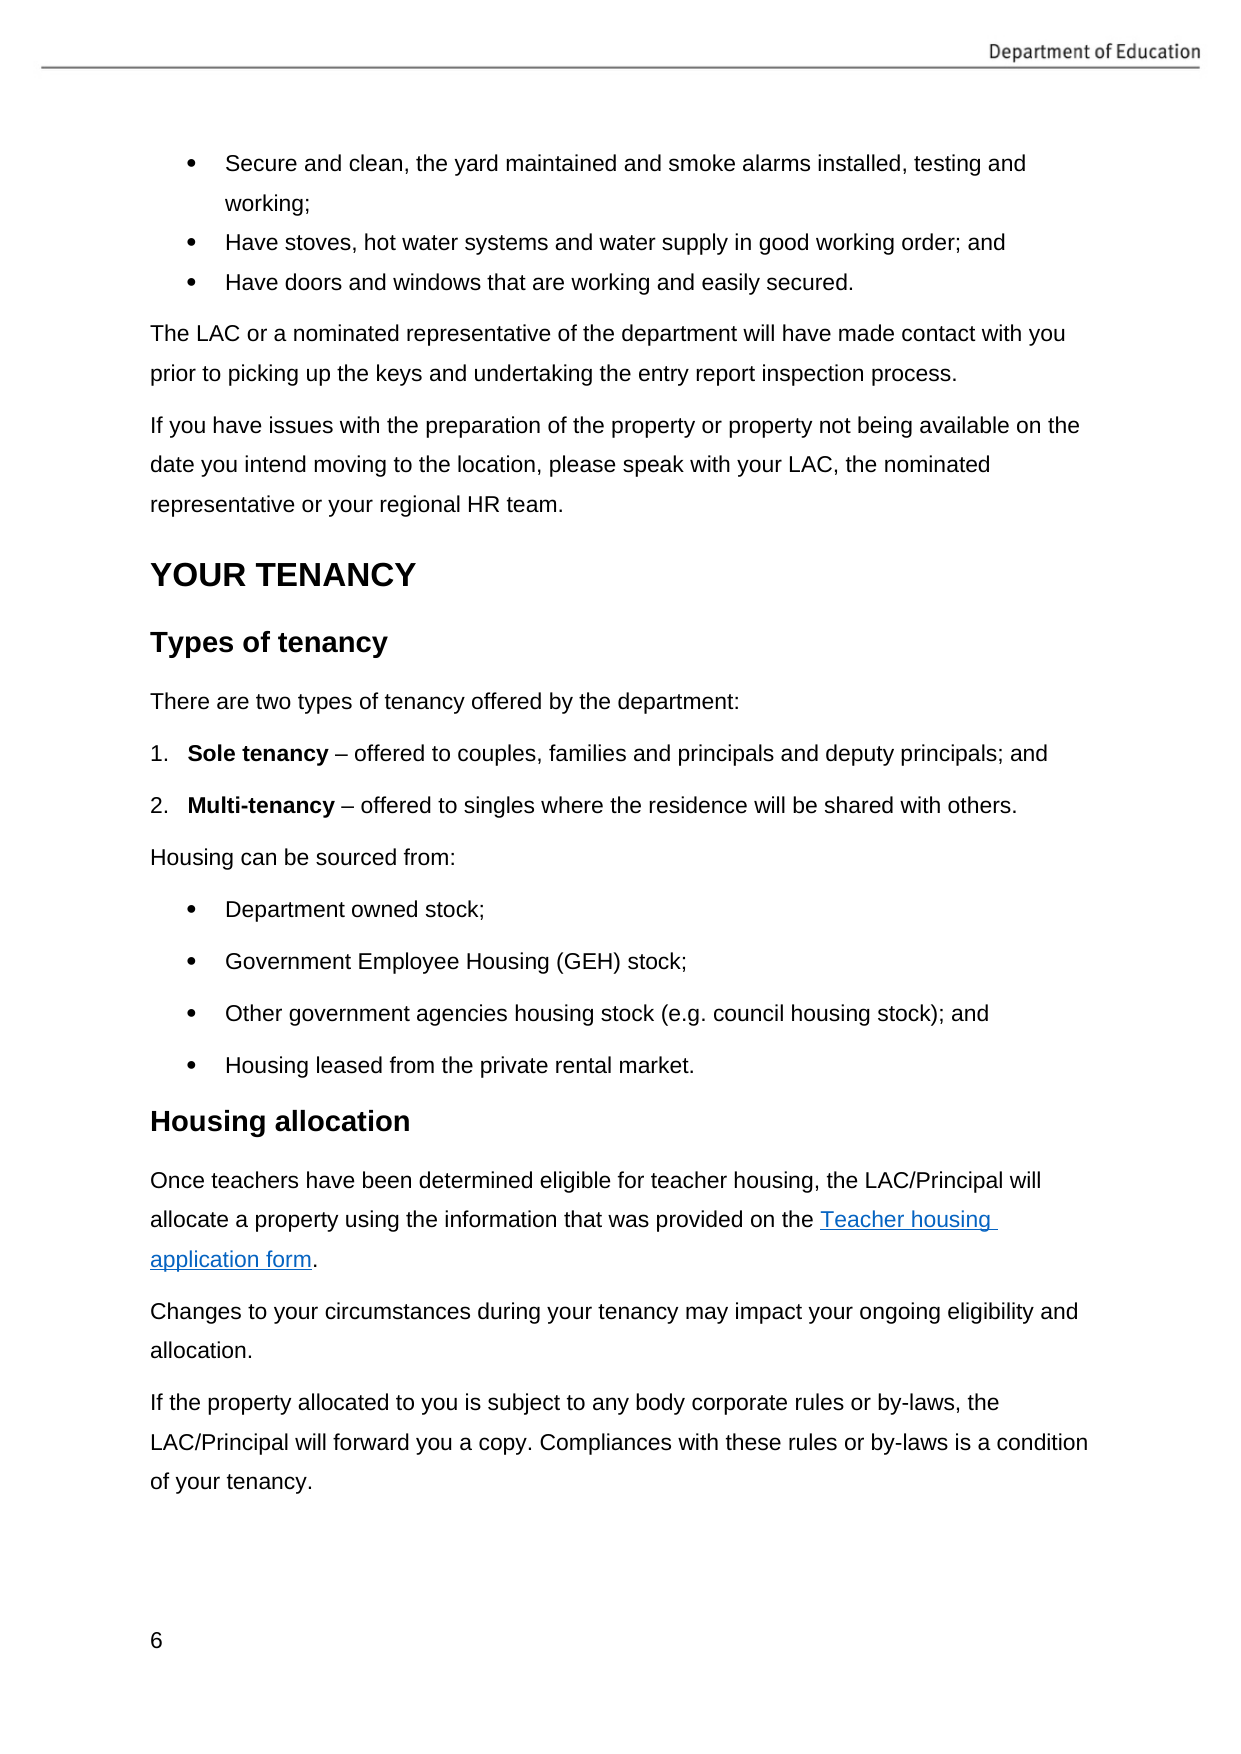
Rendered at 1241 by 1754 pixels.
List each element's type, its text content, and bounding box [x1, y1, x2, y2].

text There are two types of tenancy offered by the department: [150, 688, 1090, 714]
subtitle Types of tenancy [150, 625, 1090, 659]
list Sole tenancy – offered to couples, families and principals and deputy principals; and [150, 740, 1090, 767]
text If you have issues with the preparation of the property or property not being available on the date you intend moving to the location, please speak with your LAC, the nominated representative or your regional HR team. [150, 412, 1090, 517]
text Housing can be sourced from: [150, 844, 1090, 871]
text The LAC or a nominated representative of the department will have made contact with you prior to picking up the keys and undertaking the entry report inspection process. [150, 320, 1090, 386]
text Changes to your circumstances during your tenancy may impact your ongoing eligibility and allocation. [150, 1298, 1090, 1364]
list Housing leased from the private rental market. [187, 1052, 1090, 1078]
text Once teachers have been determined eligible for teacher housing, the LAC/Principal will allocate a property using the information that was provided on the Teacher housing application form. [150, 1167, 1090, 1272]
list Department owned stock; [187, 896, 1090, 922]
list Multi-tenancy – offered to singles where the residence will be shared with others. [150, 792, 1090, 818]
list Secure and clean, the yard maintained and smoke alarms installed, testing and working; [187, 150, 1090, 216]
list Have stoves, hot water systems and water supply in good working order; and [187, 229, 1090, 255]
list Have doors and windows that are working and easily secured. [187, 268, 1090, 295]
list Government Employee Housing (GEH) stock; [187, 948, 1090, 974]
text If the property allocated to you is subject to any body corporate rules or by-laws, the LAC/Principal will forward you a copy. Compliances with these rules or by-laws is a condition of your tenancy. [150, 1389, 1090, 1494]
picture [0, 1, 1241, 85]
subtitle Housing allocation [150, 1104, 1090, 1138]
list Other government agencies housing stock (e.g. council housing stock); and [187, 1000, 1090, 1026]
subtitle YOUR TENANCY [150, 555, 1090, 594]
